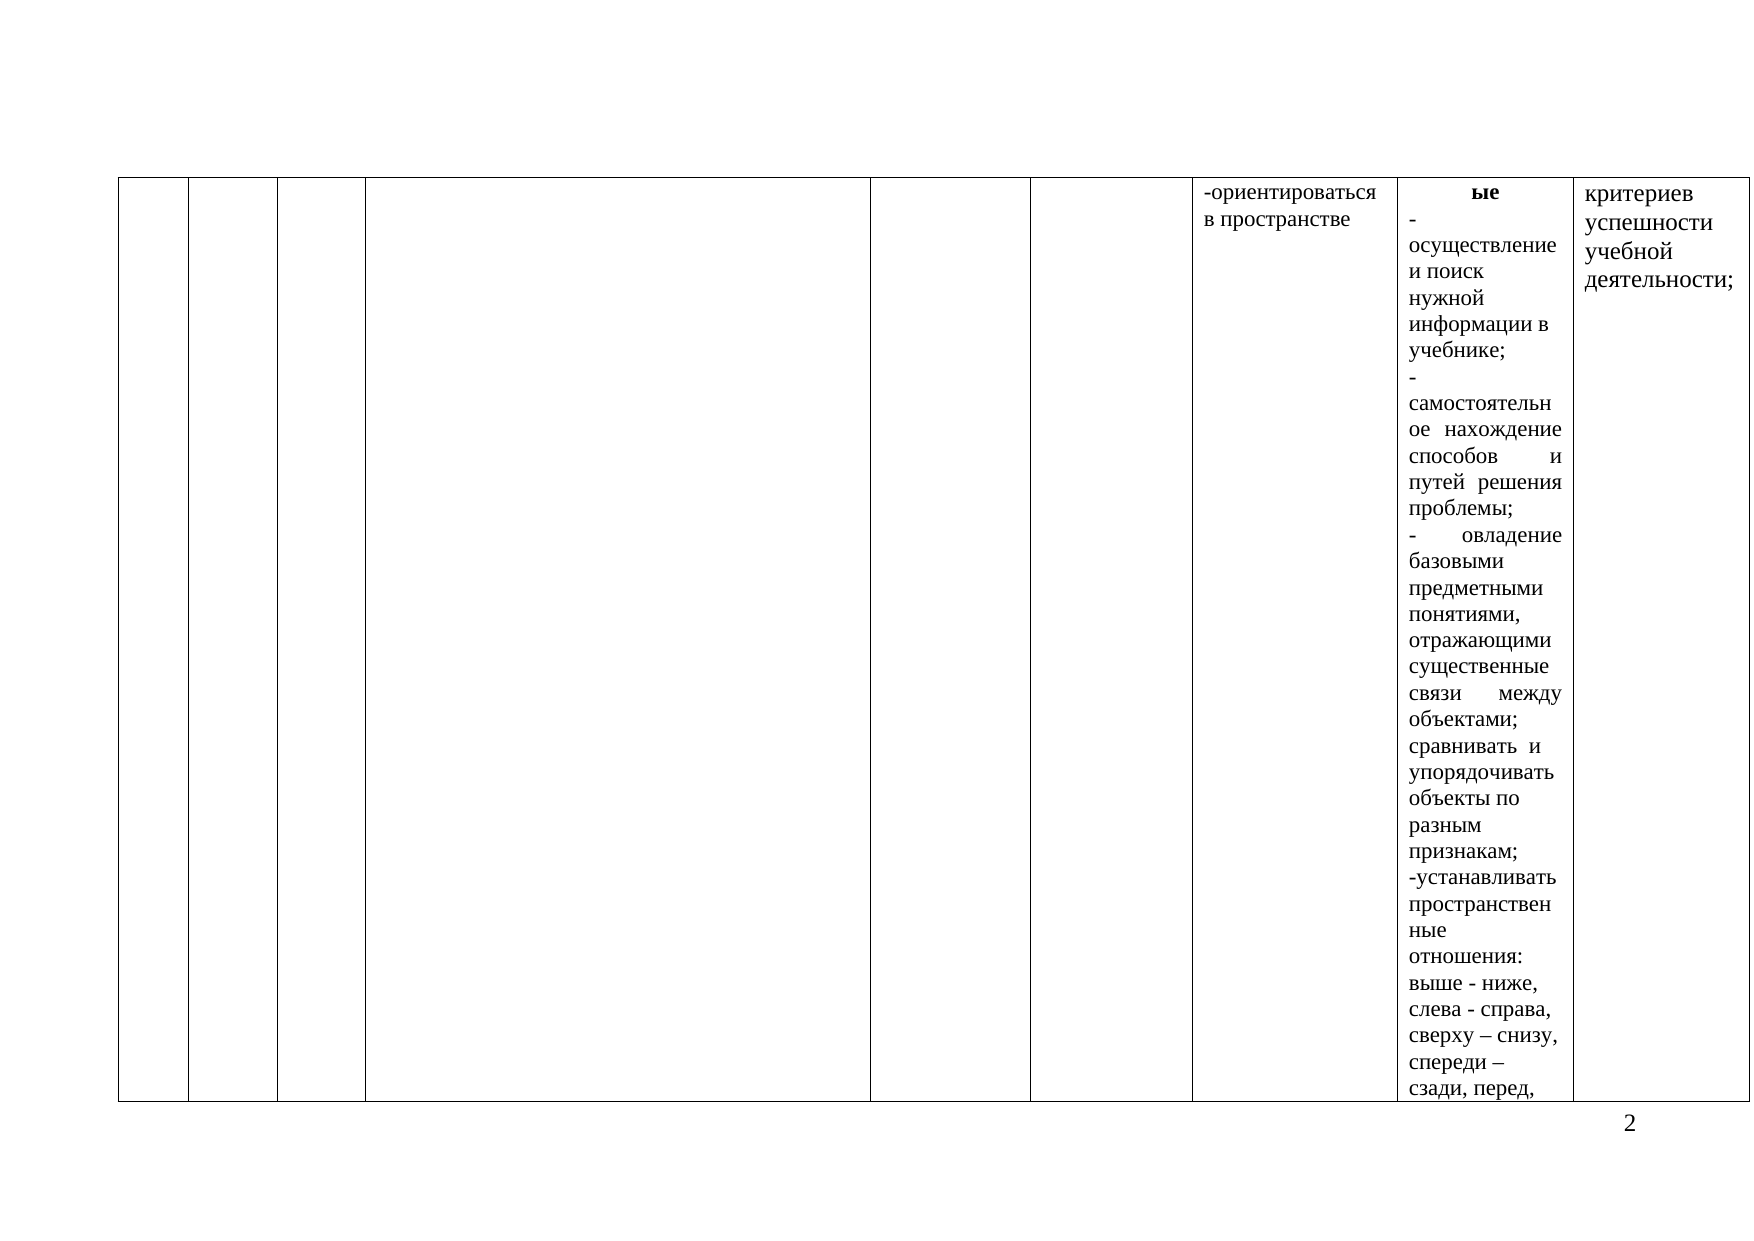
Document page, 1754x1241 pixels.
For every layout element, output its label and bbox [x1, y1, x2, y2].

table_cell [1031, 178, 1192, 1101]
table_cell [278, 178, 365, 1101]
table_cell [119, 178, 188, 1101]
table_cell [366, 178, 870, 1101]
table_cell [871, 178, 1030, 1101]
table_cell [189, 178, 277, 1101]
